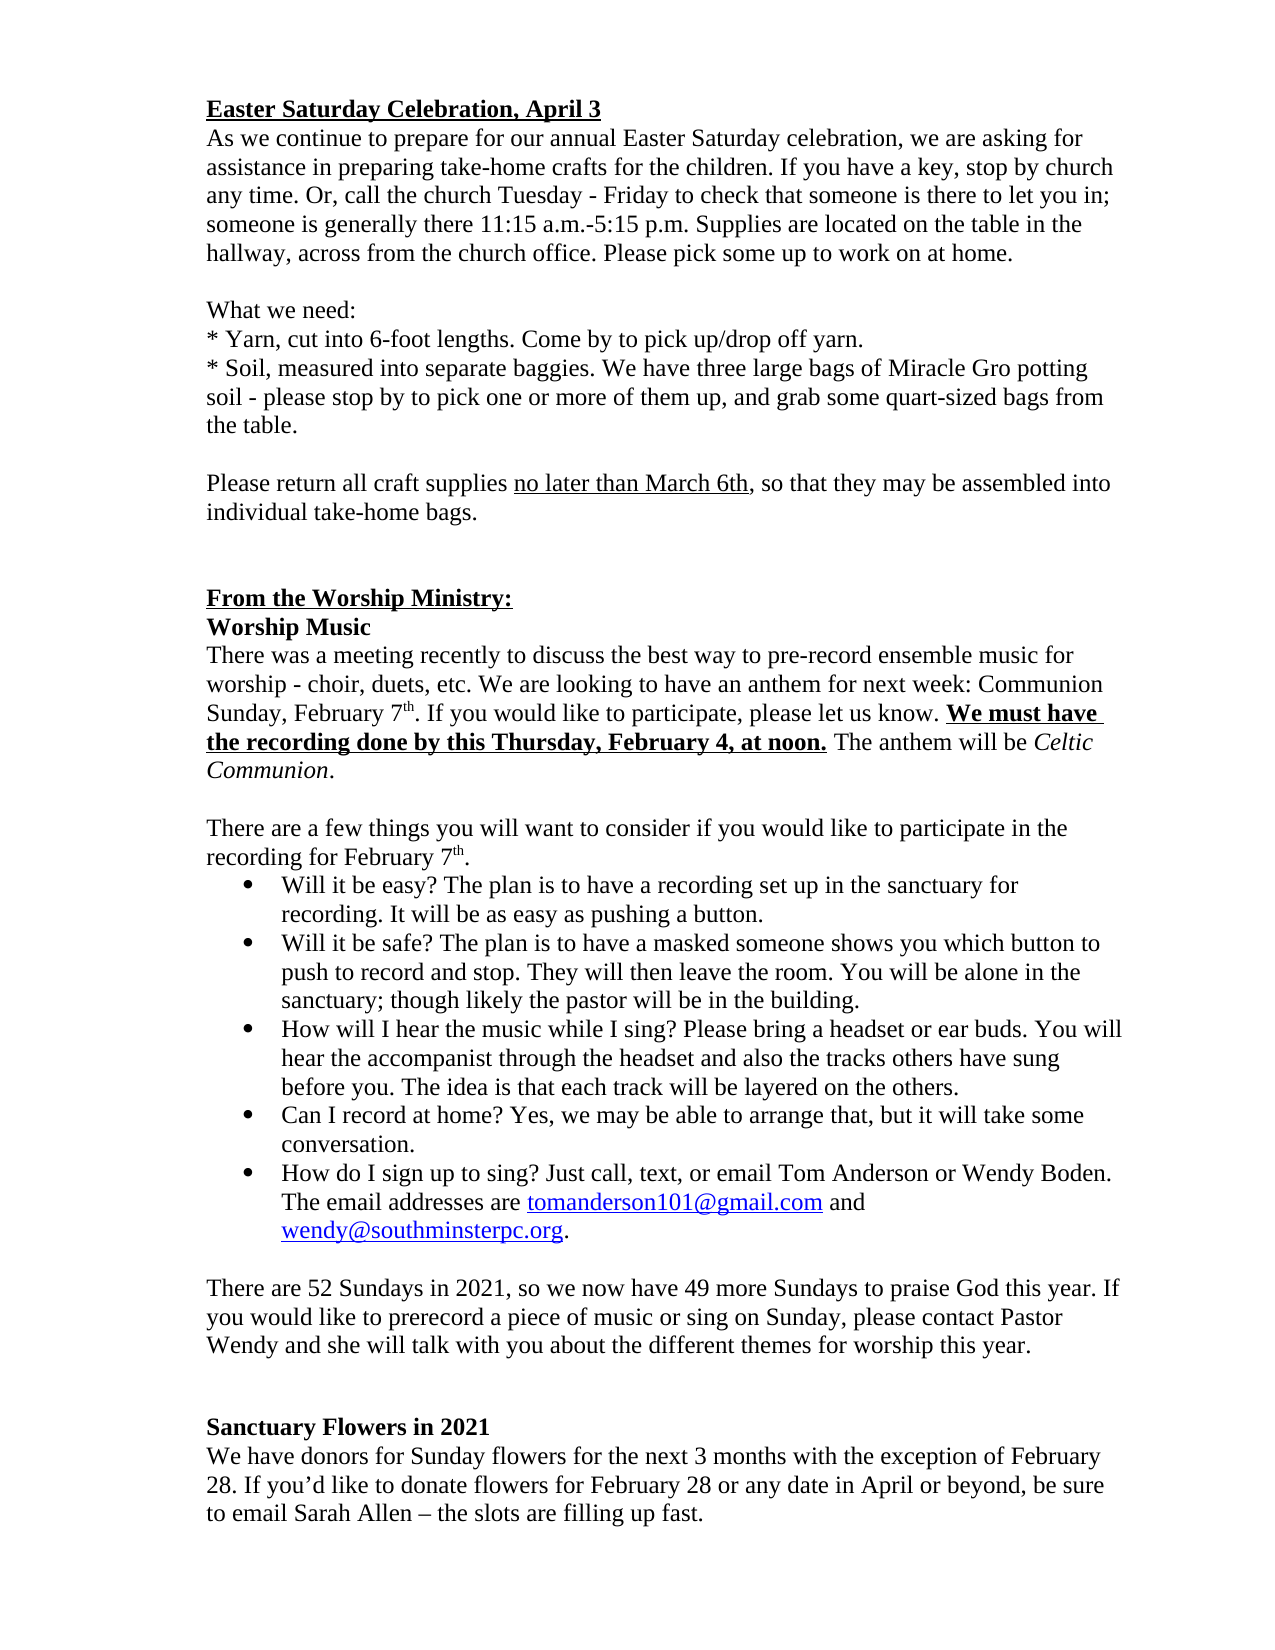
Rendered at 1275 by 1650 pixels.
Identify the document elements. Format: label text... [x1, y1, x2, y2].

list How will I hear the music while I sing? Please bring a headset or ear buds. You will hear the accompanist through the headset and also the tracks others have sung before you. The idea is that each track will be layered on the others. [244, 1014, 1125, 1101]
list Will it be easy? The plan is to have a recording set up in the sanctuary for recording. It will be as easy as pushing a button. [244, 871, 1125, 928]
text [206, 1412, 1125, 1556]
list Can I record at home? Yes, we may be able to arrange that, but it will take some conversation. [244, 1101, 1125, 1158]
list How do I sign up to sing? Just call, text, or email Tom Anderson or Wendy Boden. The email addresses are tomanderson101@gmail.com and wendy@southminsterpc.org. [244, 1158, 1125, 1244]
text Easter Saturday Celebration, April 3 As we continue to prepare for our annual Easter Saturday celebration, we are asking for assistance in preparing take-home crafts for the children. If you have a key, stop by church any time. Or, call the church Tuesday - Friday to check that someone is there to let you in; someone is generally there 11:15 a.m.-5:15 p.m. Supplies are located on the table in the hallway, across from the church office. Please pick some up to work on at home. What we need: * Yarn, cut into 6-foot lengths. Come by to pick up/drop off yarn. * Soil, measured into separate baggies. We have three large bags of Miracle Gro potting soil - please stop by to pick one or more of them up, and grab some quart-sized bags from the table. Please return all craft supplies no later than March 6th, so that they may be assembled into individual take-home bags. From the Worship Ministry: [206, 66, 1125, 612]
list Will it be safe? The plan is to have a masked someone shows you which button to push to record and stop. They will then leave the room. You will be alone in the sanctuary; though likely the pastor will be in the building. [244, 928, 1125, 1014]
text There are 52 Sundays in 2021, so we now have 49 more Sundays to praise God this year. If you would like to prerecord a piece of music or sing on Sunday, please contact Pastor Wendy and she will talk with you about the different themes for worship this year. [206, 1244, 1125, 1383]
text Worship Music There was a meeting recently to discuss the best way to pre-record ensemble music for worship - choir, duets, etc. We are looking to have an anthem for next week: Communion Sunday, February 7th. If you would like to participate, please let us know. We must have the recording done by this Thursday, February 4, at noon. The anthem will be Celtic Communion. There are a few things you will want to consider if you would like to participate in the recording for February 7th. [206, 612, 1125, 871]
